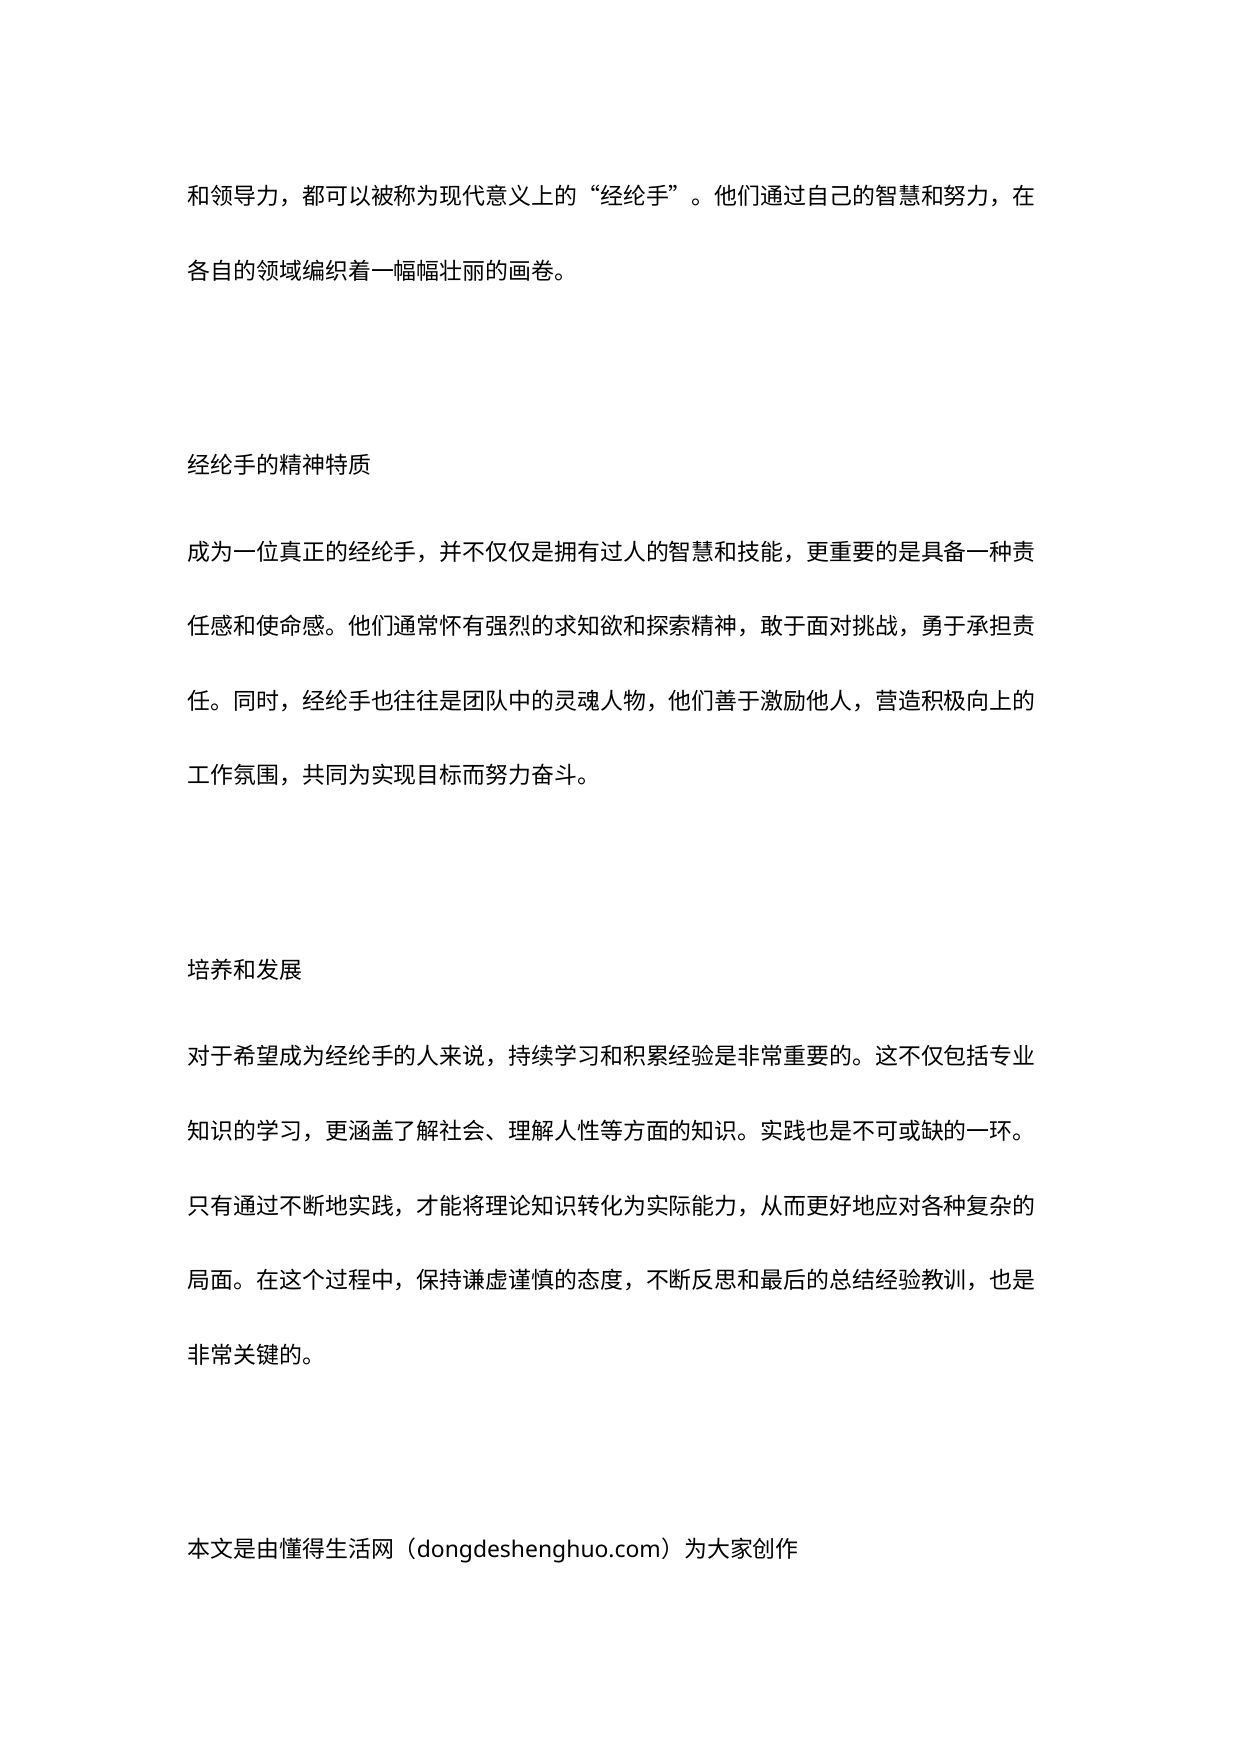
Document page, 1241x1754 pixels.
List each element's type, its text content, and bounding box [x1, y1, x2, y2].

text 成为一位真正的经纶手，并不仅仅是拥有过人的智慧和技能，更重要的是具备一种责任感和使命感。他们通常怀有强烈的求知欲和探索精神，敢于面对挑战，勇于承担责任。同时，经纶手也往往是团队中的灵魂人物，他们善于激励他人，营造积极向上的工作氛围，共同为实现目标而努力奋斗。 [187, 517, 1053, 807]
text 经纶手的精神特质 [187, 431, 1053, 496]
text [187, 162, 1053, 302]
text 本文是由懂得生活网（dongdeshenghuo.com）为大家创作 [187, 1515, 1053, 1580]
text 对于希望成为经纶手的人来说，持续学习和积累经验是非常重要的。这不仅包括专业知识的学习，更涵盖了解社会、理解人性等方面的知识。实践也是不可或缺的一环。只有通过不断地实践，才能将理论知识转化为实际能力，从而更好地应对各种复杂的局面。在这个过程中，保持谦虚谨慎的态度，不断反思和最后的总结经验教训，也是非常关键的。 [187, 1022, 1053, 1386]
text 培养和发展 [187, 936, 1053, 1001]
